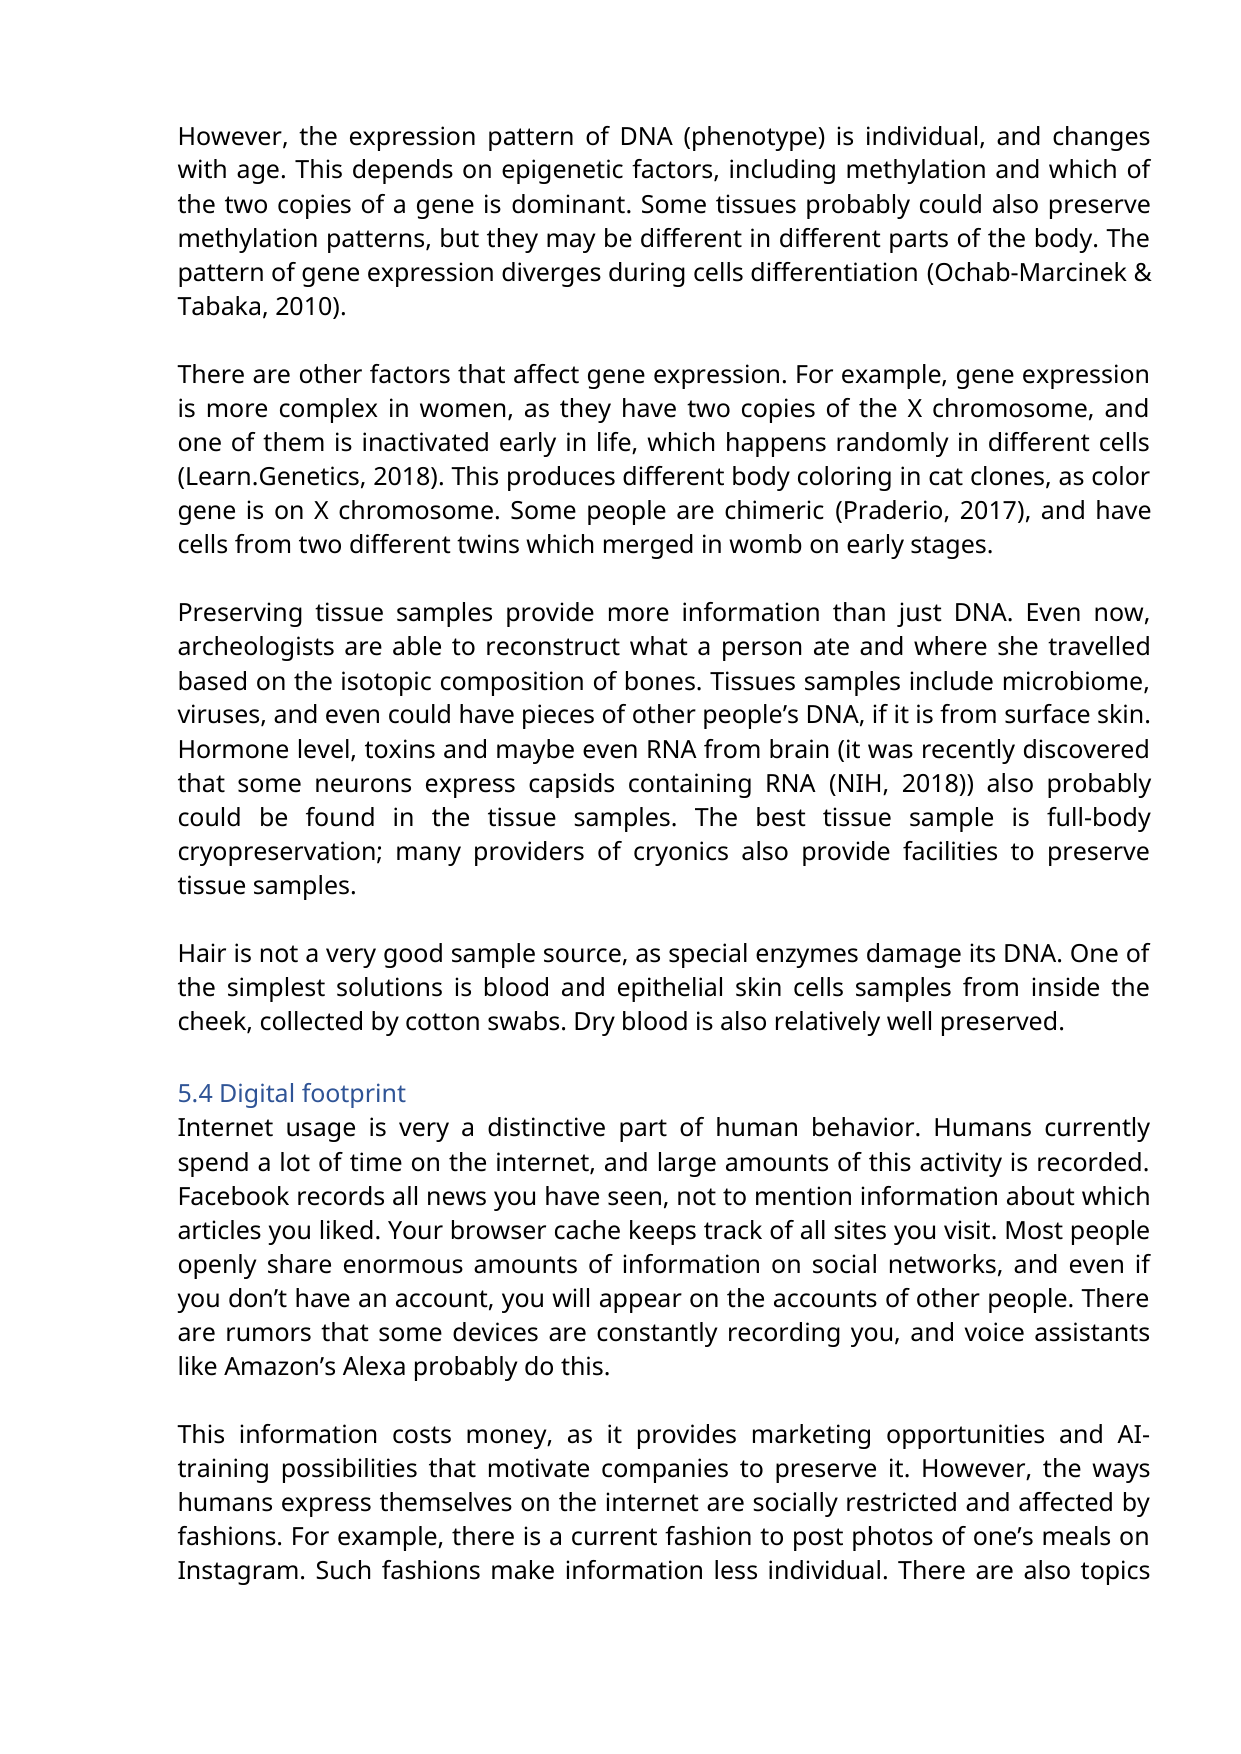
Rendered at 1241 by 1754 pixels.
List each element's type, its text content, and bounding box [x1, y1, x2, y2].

text However, the expression pattern of DNA (phenotype) is individual, and changes with age. This depends on epigenetic factors, including methylation and which of the two copies of a gene is dominant. Some tissues probably could also preserve methylation patterns, but they may be different in different parts of the body. The pattern of gene expression diverges during cells differentiation (Ochab-Marcinek & Tabaka, 2010). [177, 118, 1152, 322]
text Internet usage is very a distinctive part of human behavior. Humans currently spend a lot of time on the internet, and large amounts of this activity is recorded. Facebook records all news you have seen, not to mention information about which articles you liked. Your browser cache keeps track of all sites you visit. Most people openly share enormous amounts of information on social networks, and even if you don’t have an account, you will appear on the accounts of other people. There are rumors that some devices are constantly recording you, and voice assistants like Amazon’s Alexa probably do this. [177, 1110, 1152, 1383]
text There are other factors that affect gene expression. For example, gene expression is more complex in women, as they have two copies of the X chromosome, and one of them is inactivated early in life, which happens randomly in different cells (Learn.Genetics, 2018). This produces different body coloring in cat clones, as color gene is on X chromosome. Some people are chimeric (Praderio, 2017), and have cells from two different twins which merged in womb on early stages. [177, 357, 1152, 561]
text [177, 1417, 1152, 1587]
text Preserving tissue samples provide more information than just DNA. Even now, archeologists are able to reconstruct what a person ate and where she travelled based on the isotopic composition of bones. Tissues samples include microbiome, viruses, and even could have pieces of other people’s DNA, if it is from surface skin. Hormone level, toxins and maybe even RNA from brain (it was recently discovered that some neurons express capsids containing RNA (NIH, 2018)) also probably could be found in the tissue samples. The best tissue sample is full-body cryopreservation; many providers of cryonics also provide facilities to preserve tissue samples. [177, 595, 1152, 902]
text Hair is not a very good sample source, as special enzymes damage its DNA. One of the simplest solutions is blood and epithelial skin cells samples from inside the cheek, collected by cotton swabs. Dry blood is also relatively well preserved. [177, 936, 1152, 1038]
subtitle 5.4 Digital footprint [177, 1076, 1152, 1110]
